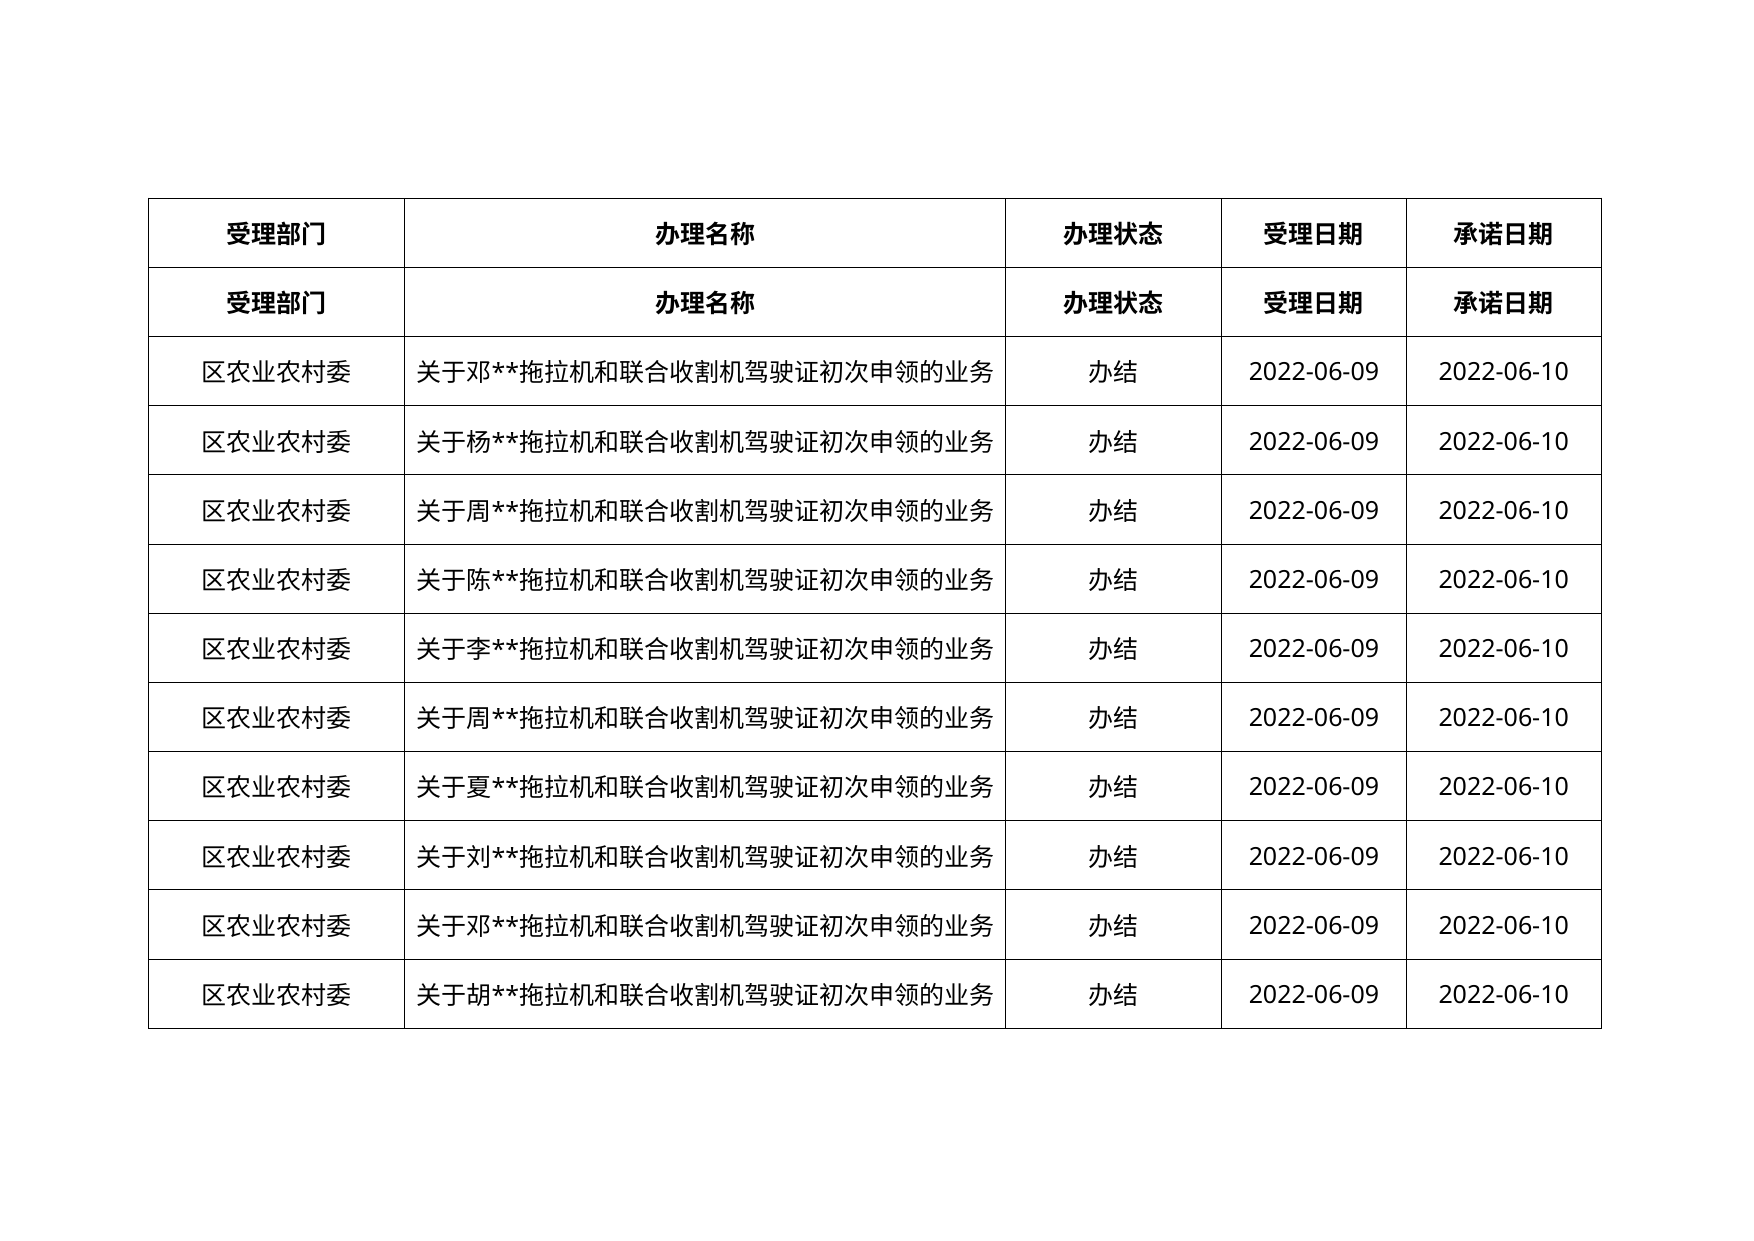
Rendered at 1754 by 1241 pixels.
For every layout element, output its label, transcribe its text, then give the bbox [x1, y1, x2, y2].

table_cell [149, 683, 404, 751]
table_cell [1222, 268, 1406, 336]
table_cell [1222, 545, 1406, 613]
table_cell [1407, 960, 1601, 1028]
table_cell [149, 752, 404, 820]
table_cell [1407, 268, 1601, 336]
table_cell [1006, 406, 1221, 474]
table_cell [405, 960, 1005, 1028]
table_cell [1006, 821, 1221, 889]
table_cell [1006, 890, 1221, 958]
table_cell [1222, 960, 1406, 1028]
table_header 办理状态 [1006, 199, 1221, 267]
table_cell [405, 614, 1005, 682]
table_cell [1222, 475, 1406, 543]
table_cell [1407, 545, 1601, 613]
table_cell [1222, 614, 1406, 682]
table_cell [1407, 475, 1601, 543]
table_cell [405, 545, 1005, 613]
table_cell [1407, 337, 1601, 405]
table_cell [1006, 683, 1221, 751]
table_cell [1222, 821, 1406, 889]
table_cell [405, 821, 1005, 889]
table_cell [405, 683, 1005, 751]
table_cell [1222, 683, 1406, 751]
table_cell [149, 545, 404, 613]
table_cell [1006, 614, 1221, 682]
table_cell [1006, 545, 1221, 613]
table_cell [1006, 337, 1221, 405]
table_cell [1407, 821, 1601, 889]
table_header 承诺日期 [1407, 199, 1601, 267]
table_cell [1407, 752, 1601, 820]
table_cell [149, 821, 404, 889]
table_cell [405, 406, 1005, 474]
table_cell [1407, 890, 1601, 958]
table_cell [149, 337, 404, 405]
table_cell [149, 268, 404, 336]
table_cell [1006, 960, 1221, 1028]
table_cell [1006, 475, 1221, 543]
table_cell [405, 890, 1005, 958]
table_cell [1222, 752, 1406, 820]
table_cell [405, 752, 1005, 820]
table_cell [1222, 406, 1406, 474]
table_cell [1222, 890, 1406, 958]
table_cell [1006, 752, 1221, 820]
table_header 办理名称 [405, 199, 1005, 267]
table_header 受理部门 [149, 199, 404, 267]
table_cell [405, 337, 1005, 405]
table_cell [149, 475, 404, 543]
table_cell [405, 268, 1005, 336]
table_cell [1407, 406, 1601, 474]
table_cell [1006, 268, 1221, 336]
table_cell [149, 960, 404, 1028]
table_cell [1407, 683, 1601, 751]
table_header 受理日期 [1222, 199, 1406, 267]
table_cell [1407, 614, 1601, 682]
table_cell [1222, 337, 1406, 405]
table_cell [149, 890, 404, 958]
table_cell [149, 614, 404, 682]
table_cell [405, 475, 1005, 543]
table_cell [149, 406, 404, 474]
